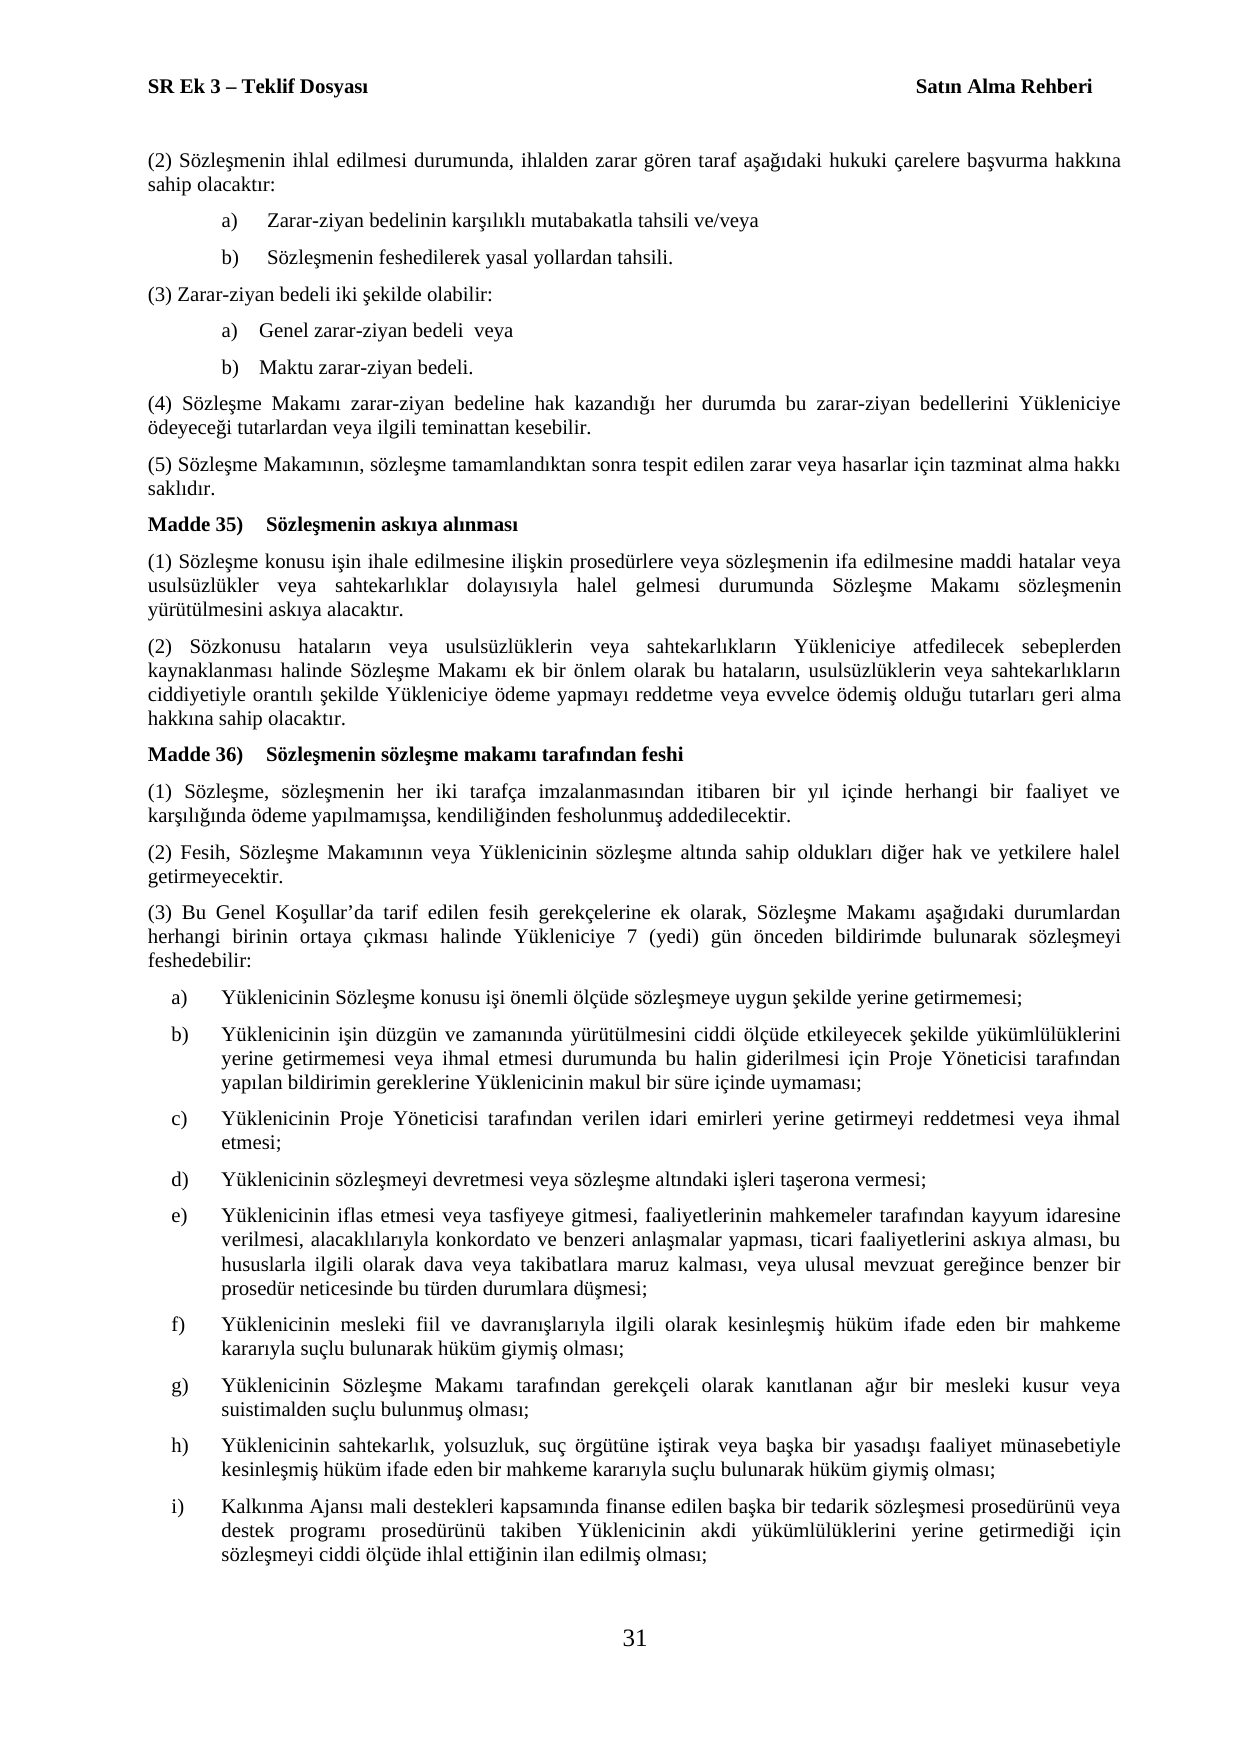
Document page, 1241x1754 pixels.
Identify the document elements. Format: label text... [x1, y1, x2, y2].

text (1) Sözleşme, sözleşmenin her iki tarafça imzalanmasından itibaren bir yıl içinde herhangi bir faaliyet ve karşılığında ödeme yapılmamışsa, kendiliğinden fesholunmuş addedilecektir. [148, 779, 1122, 827]
text (2) Sözleşmenin ihlal edilmesi durumunda, ihlalden zarar gören taraf aşağıdaki hukuki çarelere başvurma hakkına sahip olacaktır: [148, 148, 1122, 196]
text (2) Fesih, Sözleşme Makamının veya Yüklenicinin sözleşme altında sahip oldukları diğer hak ve yetkilere halel getirmeyecektir. [148, 839, 1122, 888]
list Sözleşmenin sözleşme makamı tarafından feshi [148, 742, 1122, 766]
list Zarar-ziyan bedelinin karşılıklı mutabakatla tahsili ve/veya [221, 208, 1122, 232]
text (3) Zarar-ziyan bedeli iki şekilde olabilir: [148, 281, 1122, 306]
list Sözleşmenin feshedilerek yasal yollardan tahsili. [221, 245, 1122, 269]
text (1) Sözleşme konusu işin ihale edilmesine ilişkin prosedürlere veya sözleşmenin ifa edilmesine maddi hatalar veya usulsüzlükler veya sahtekarlıklar dolayısıyla halel gelmesi durumunda Sözleşme Makamı sözleşmenin yürütülmesini askıya alacaktır. [148, 549, 1122, 621]
list Kalkınma Ajansı mali destekleri kapsamında finanse edilen başka bir tedarik sözleşmesi prosedürünü veya destek programı prosedürünü takiben Yüklenicinin akdi yükümlülüklerini yerine getirmediği için sözleşmeyi ciddi ölçüde ihlal ettiğinin ilan edilmiş olması; [171, 1494, 1122, 1566]
list Yüklenicinin sözleşmeyi devretmesi veya sözleşme altındaki işleri taşerona vermesi; [171, 1167, 1122, 1191]
text (5) Sözleşme Makamının, sözleşme tamamlandıktan sonra tespit edilen zarar veya hasarlar için tazminat alma hakkı saklıdır. [148, 452, 1122, 500]
text (2) Sözkonusu hataların veya usulsüzlüklerin veya sahtekarlıkların Yükleniciye atfedilecek sebeplerden kaynaklanması halinde Sözleşme Makamı ek bir önlem olarak bu hataların, usulsüzlüklerin veya sahtekarlıkların ciddiyetiyle orantılı şekilde Yükleniciye ödeme yapmayı reddetme veya evvelce ödemiş olduğu tutarları geri alma hakkına sahip olacaktır. [148, 634, 1122, 730]
list Yüklenicinin işin düzgün ve zamanında yürütülmesini ciddi ölçüde etkileyecek şekilde yükümlülüklerini yerine getirmemesi veya ihmal etmesi durumunda bu halin giderilmesi için Proje Yöneticisi tarafından yapılan bildirimin gereklerine Yüklenicinin makul bir süre içinde uymaması; [171, 1021, 1122, 1094]
list Yüklenicinin sahtekarlık, yolsuzluk, suç örgütüne iştirak veya başka bir yasadışı faaliyet münasebetiyle kesinleşmiş hüküm ifade eden bir mahkeme kararıyla suçlu bulunarak hüküm giymiş olması; [171, 1433, 1122, 1481]
list Yüklenicinin Sözleşme Makamı tarafından gerekçeli olarak kanıtlanan ağır bir mesleki kusur veya suistimalden suçlu bulunmuş olması; [171, 1373, 1122, 1421]
list Yüklenicinin mesleki fiil ve davranışlarıyla ilgili olarak kesinleşmiş hüküm ifade eden bir mahkeme kararıyla suçlu bulunarak hüküm giymiş olması; [171, 1312, 1122, 1360]
text (3) Bu Genel Koşullar’da tarif edilen fesih gerekçelerine ek olarak, Sözleşme Makamı aşağıdaki durumlardan herhangi birinin ortaya çıkması halinde Yükleniciye 7 (yedi) gün önceden bildirimde bulunarak sözleşmeyi feshedebilir: [148, 900, 1122, 972]
list Sözleşmenin askıya alınması [148, 512, 1122, 536]
list Maktu zarar-ziyan bedeli. [221, 354, 1122, 379]
list Genel zarar-ziyan bedeli veya [221, 318, 1122, 342]
list Yüklenicinin iflas etmesi veya tasfiyeye gitmesi, faaliyetlerinin mahkemeler tarafından kayyum idaresine verilmesi, alacaklılarıyla konkordato ve benzeri anlaşmalar yapması, ticari faaliyetlerini askıya alması, bu hususlarla ilgili olarak dava veya takibatlara maruz kalması, veya ulusal mevzuat gereğince benzer bir prosedür neticesinde bu türden durumlara düşmesi; [171, 1203, 1122, 1299]
list Yüklenicinin Proje Yöneticisi tarafından verilen idari emirleri yerine getirmeyi reddetmesi veya ihmal etmesi; [171, 1106, 1122, 1154]
list Yüklenicinin Sözleşme konusu işi önemli ölçüde sözleşmeye uygun şekilde yerine getirmemesi; [171, 985, 1122, 1009]
text (4) Sözleşme Makamı zarar-ziyan bedeline hak kazandığı her durumda bu zarar-ziyan bedellerini Yükleniciye ödeyeceği tutarlardan veya ilgili teminattan kesebilir. [148, 391, 1122, 439]
